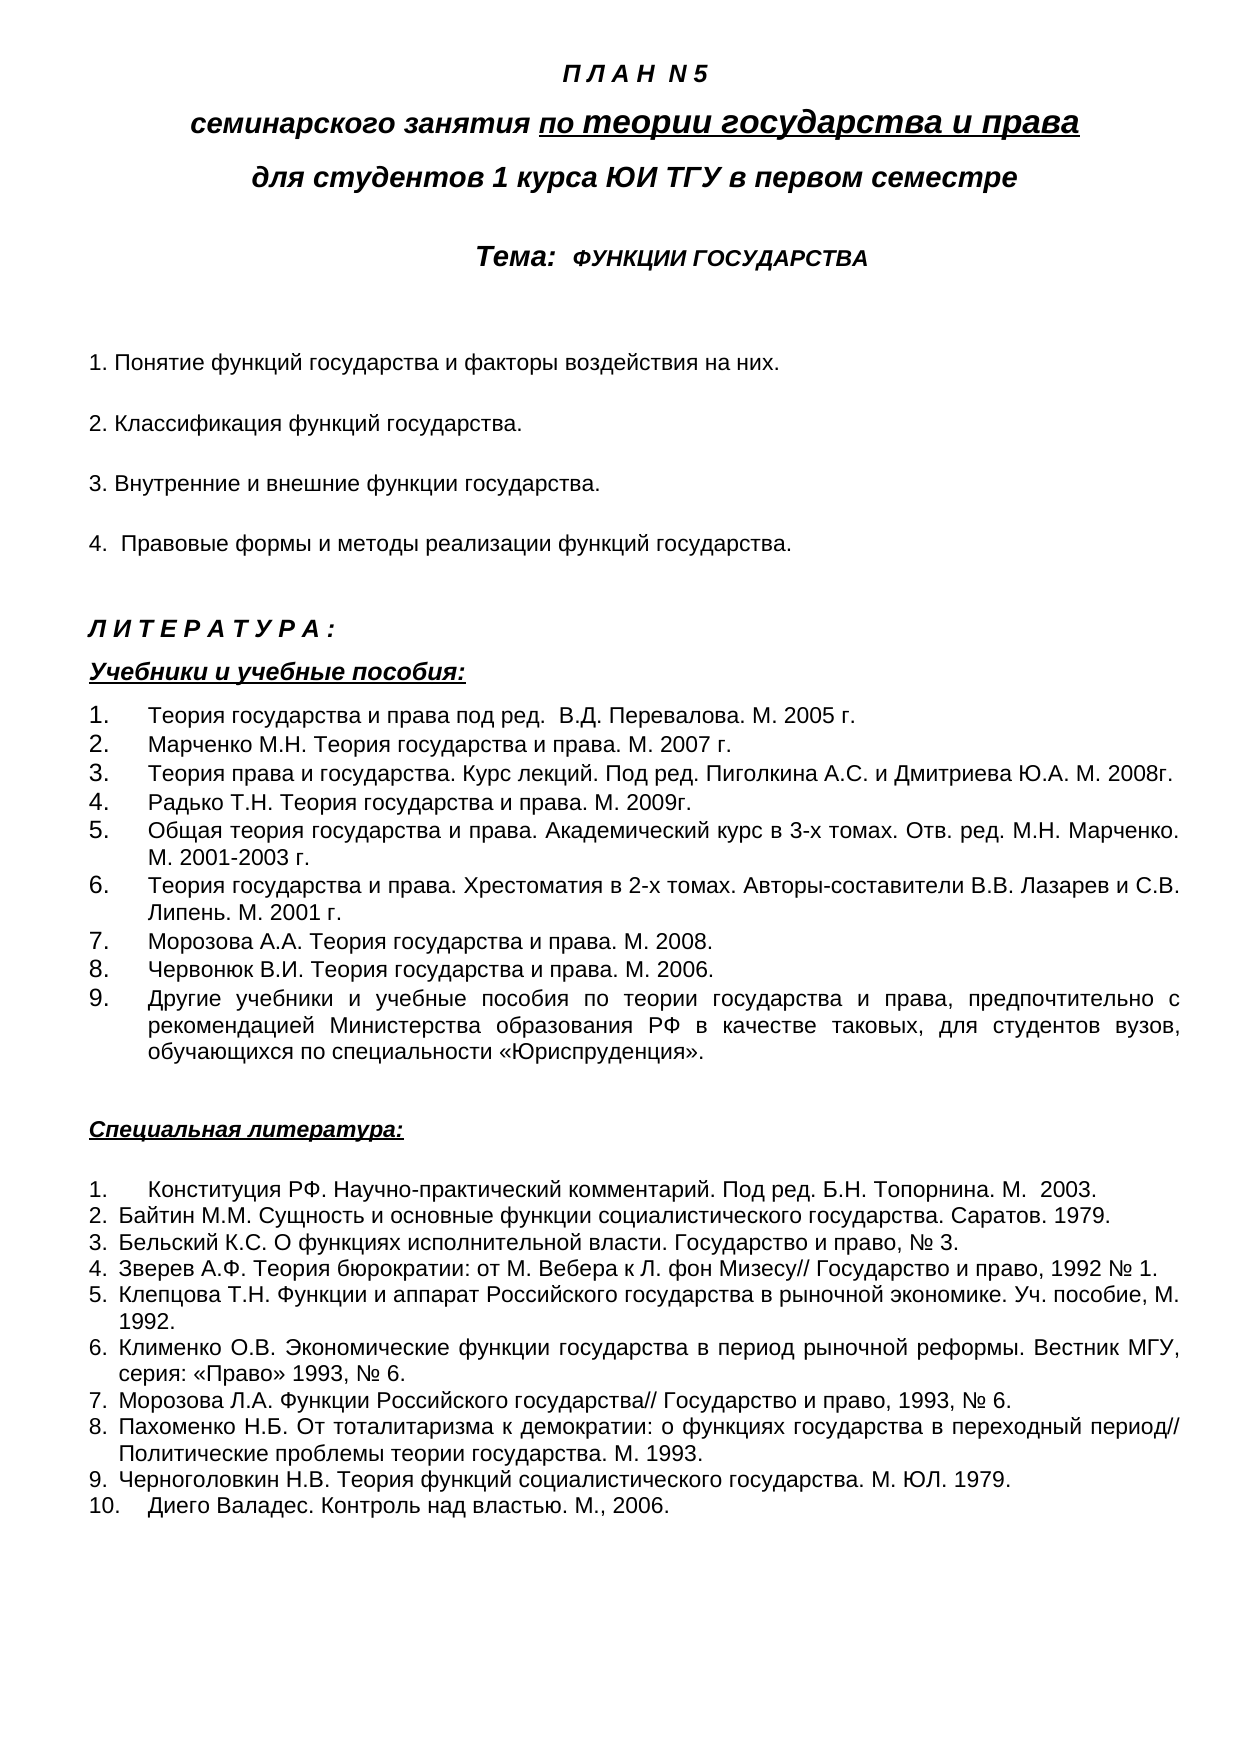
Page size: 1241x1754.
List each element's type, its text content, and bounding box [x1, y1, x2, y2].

text Л И Т Е Р А Т У Р А : [89, 614, 1181, 643]
list Байтин М.М. Сущность и основные функции социалистического государства. Саратов. 1979. [89, 1202, 1181, 1229]
list Другие учебники и учебные пособия по теории государства и права, предпочтительно с рекомендацией Министерства образования РФ в качестве таковых, для студентов вузов, обучающихся по специальности «Юриспруденция». [89, 983, 1181, 1064]
text для студентов 1 курса ЮИ ТГУ в первом семестре [89, 160, 1181, 193]
list Клименко О.В. Экономические функции государства в период рыночной реформы. Вестник МГУ, серия: «Право» 1993, № 6. [89, 1334, 1181, 1387]
list Бельский К.С. О функциях исполнительной власти. Государство и право, № 3. [89, 1229, 1181, 1255]
list Теория государства и права. Хрестоматия в 2-х томах. Авторы-составители В.В. Лазарев и С.В. Липень. М. . [89, 871, 1181, 926]
text 1. Понятие функций государства и факторы воздействия на них. [89, 349, 1181, 376]
list Черноголовкин Н.В. Теория функций социалистического государства. М. ЮЛ. 1979. [89, 1466, 1181, 1492]
list Червонюк В.И. Теория государства и права. М. 2006. [89, 954, 1181, 983]
text П Л А Н N 5 [89, 59, 1181, 88]
list Диего Валадес. Контроль над властью. М., 2006. [89, 1492, 1181, 1518]
list Зверев А.Ф. Теория бюрократии: от М. Вебера к Л. фон Мизесу// Государство и право, 1992 № 1. [89, 1255, 1181, 1281]
list Марченко М.Н. Теория государства и права. М. 2007 г. [89, 729, 1181, 758]
list Пахоменко Н.Б. От тоталитаризма к демократии: о функциях государства в переходный период// Политические проблемы теории государства. М. 1993. [89, 1413, 1181, 1466]
text Учебники и учебные пособия: [89, 657, 1181, 686]
list Теория государства и права под ред. В.Д. Перевалова. М. 2005 г. [89, 700, 1181, 729]
text 3. Внутренние и внешние функции государства. [89, 470, 1181, 496]
text Специальная литература: [89, 1116, 1181, 1142]
text 4. Правовые формы и методы реализации функций государства. [89, 530, 1181, 557]
list Радько Т.Н. Теория государства и права. М. 2009г. [89, 787, 1181, 815]
list Конституция РФ. Научно-практический комментарий. Под ред. Б.Н. Топорнина. М. 2003. [89, 1176, 1181, 1202]
list Общая теория государства и права. Академический курс в 3-х томах. Отв. ред. М.Н. Марченко. М. 2001-2003 г. [89, 815, 1181, 871]
text Тема: ФУНКЦИИ ГОСУДАРСТВА [89, 239, 1181, 272]
text семинарского занятия по теории государства и права [89, 102, 1181, 141]
list Теория права и государства. Курс лекций. Под ред. Пиголкина А.С. и Дмитриева Ю.А. М. 2008г. [89, 758, 1181, 787]
list Клепцова Т.Н. Функции и аппарат Российского государства в рыночной экономике. Уч. пособие, М. 1992. [89, 1281, 1181, 1334]
list Морозова А.А. Теория государства и права. М. 2008. [89, 926, 1181, 954]
text 2. Классификация функций государства. [89, 409, 1181, 436]
list Морозова Л.А. Функции Российского государства// Государство и право, 1993, № 6. [89, 1387, 1181, 1413]
